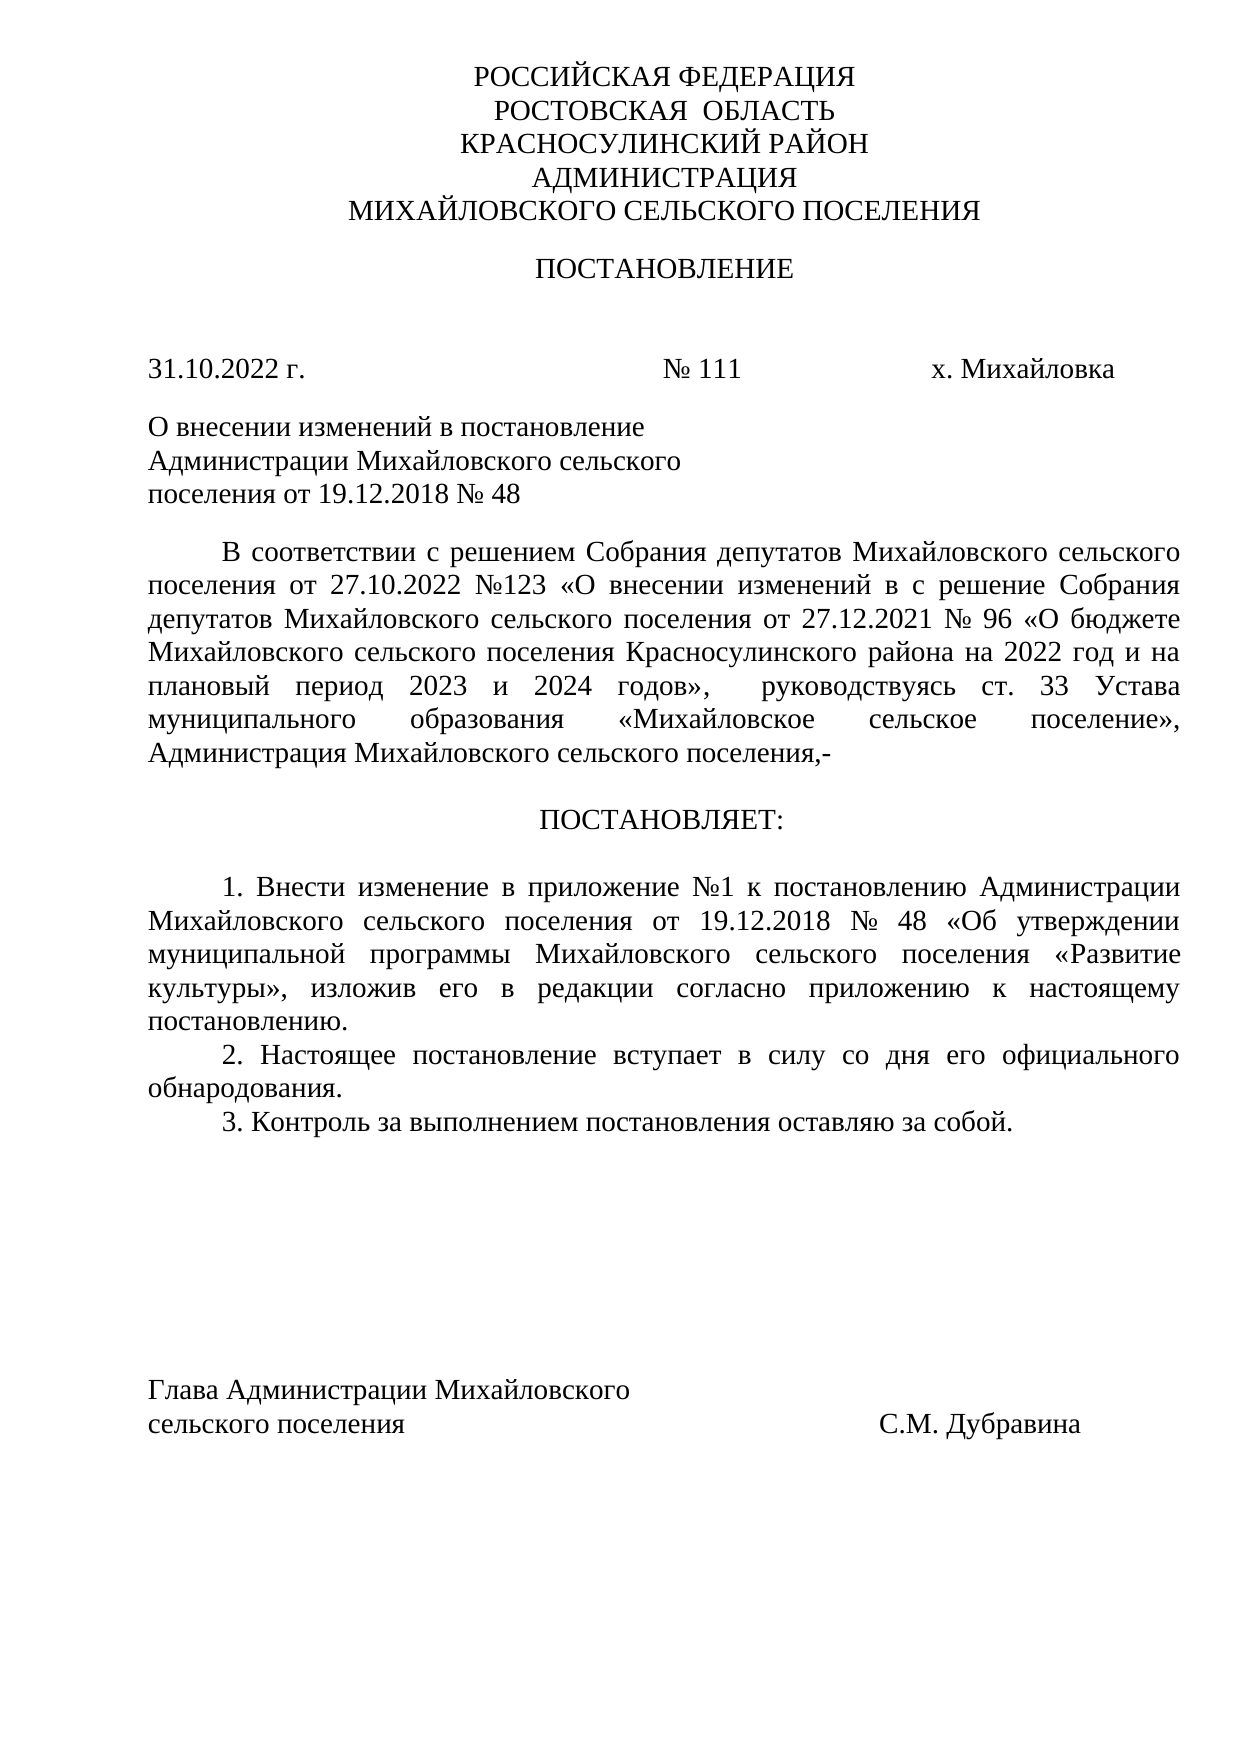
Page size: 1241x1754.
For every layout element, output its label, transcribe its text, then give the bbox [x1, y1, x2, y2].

text 1. Внести изменение в приложение №1 к постановлению Администрации Михайловского сельского поселения от 19.12.2018 № 48 «Об утверждении муниципальной программы Михайловского сельского поселения «Развитие культуры», изложив его в редакции согласно приложению к настоящему постановлению. [148, 869, 1181, 1037]
text ПОСТАНОВЛЕНИЕ [148, 251, 1181, 284]
text МИХАЙЛОВСКОГО СЕЛЬСКОГО ПОСЕЛЕНИЯ [148, 193, 1181, 251]
text О внесении изменений в постановление Администрации Михайловского сельского поселения от 19.12.2018 № 48 [148, 409, 709, 510]
text 3. Контроль за выполнением постановления оставляю за собой. [148, 1104, 1181, 1137]
text В соответствии с решением Собрания депутатов Михайловского сельского поселения от 27.10.2022 №123 «О внесении изменений в с решение Собрания депутатов Михайловского сельского поселения от 27.12.2021 № 96 «О бюджете Михайловского сельского поселения Красносулинского района на 2022 год и на плановый период 2023 и 2024 годов», руководствуясь ст. 33 Устава муниципального образования «Михайловское сельское поселение», Администрация Михайловского сельского поселения,- [148, 534, 1181, 768]
text КРАСНОСУЛИНСКИЙ РАЙОН [148, 126, 1181, 160]
text 2. Настоящее постановление вступает в силу со дня его официального обнародования. [148, 1037, 1181, 1104]
text РОСТОВСКАЯ ОБЛАСТЬ [148, 93, 1181, 126]
text РОССИЙСКАЯ ФЕДЕРАЦИЯ [148, 59, 1181, 93]
text 31.10.2022 г. № 111 х. Михайловка [148, 351, 1181, 385]
text АДМИНИСТРАЦИЯ [148, 160, 1181, 193]
text сельского поселения С.М. Дубравина [148, 1406, 1181, 1439]
text ПОСТАНОВЛЯЕТ: [148, 802, 1175, 836]
text Глава Администрации Михайловского [148, 1372, 1181, 1406]
